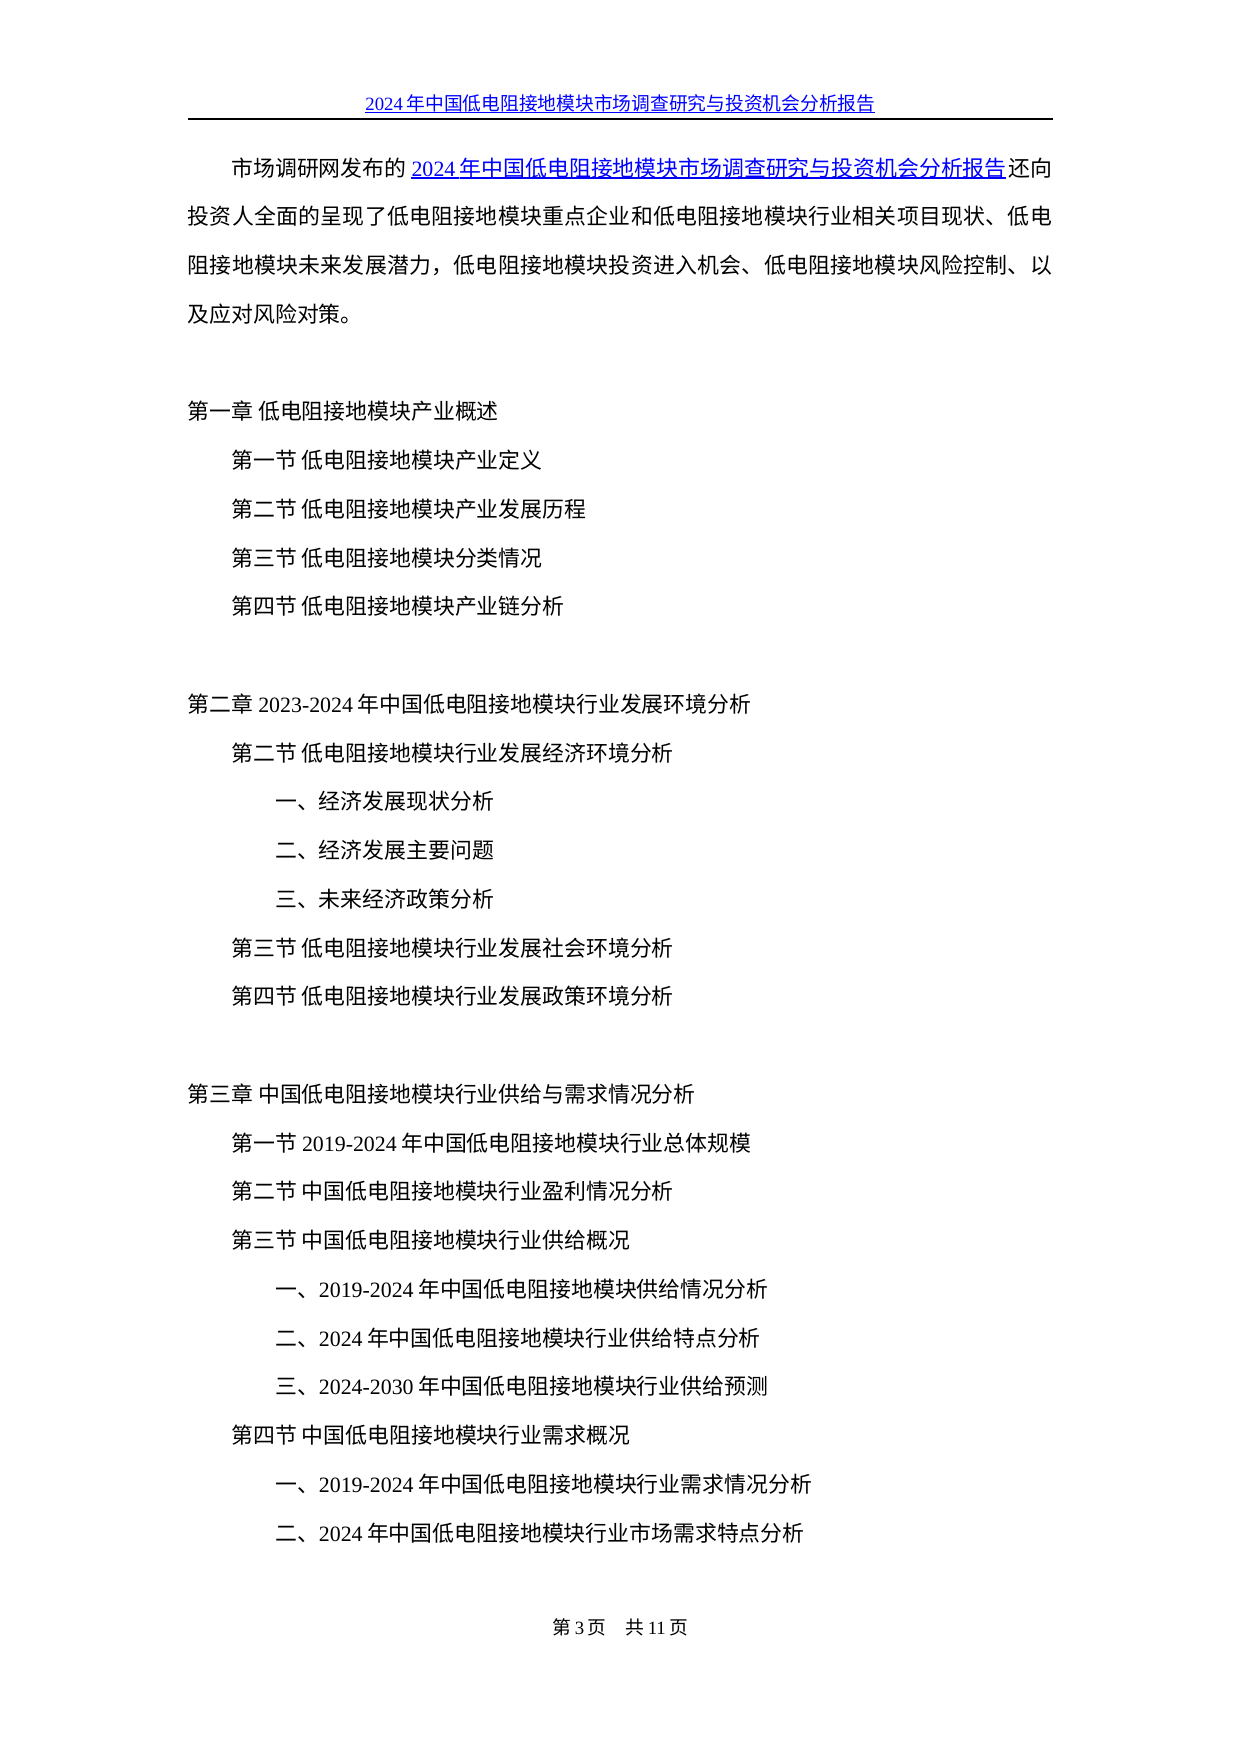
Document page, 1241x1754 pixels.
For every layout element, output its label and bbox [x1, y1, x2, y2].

text [187, 150, 1053, 1548]
